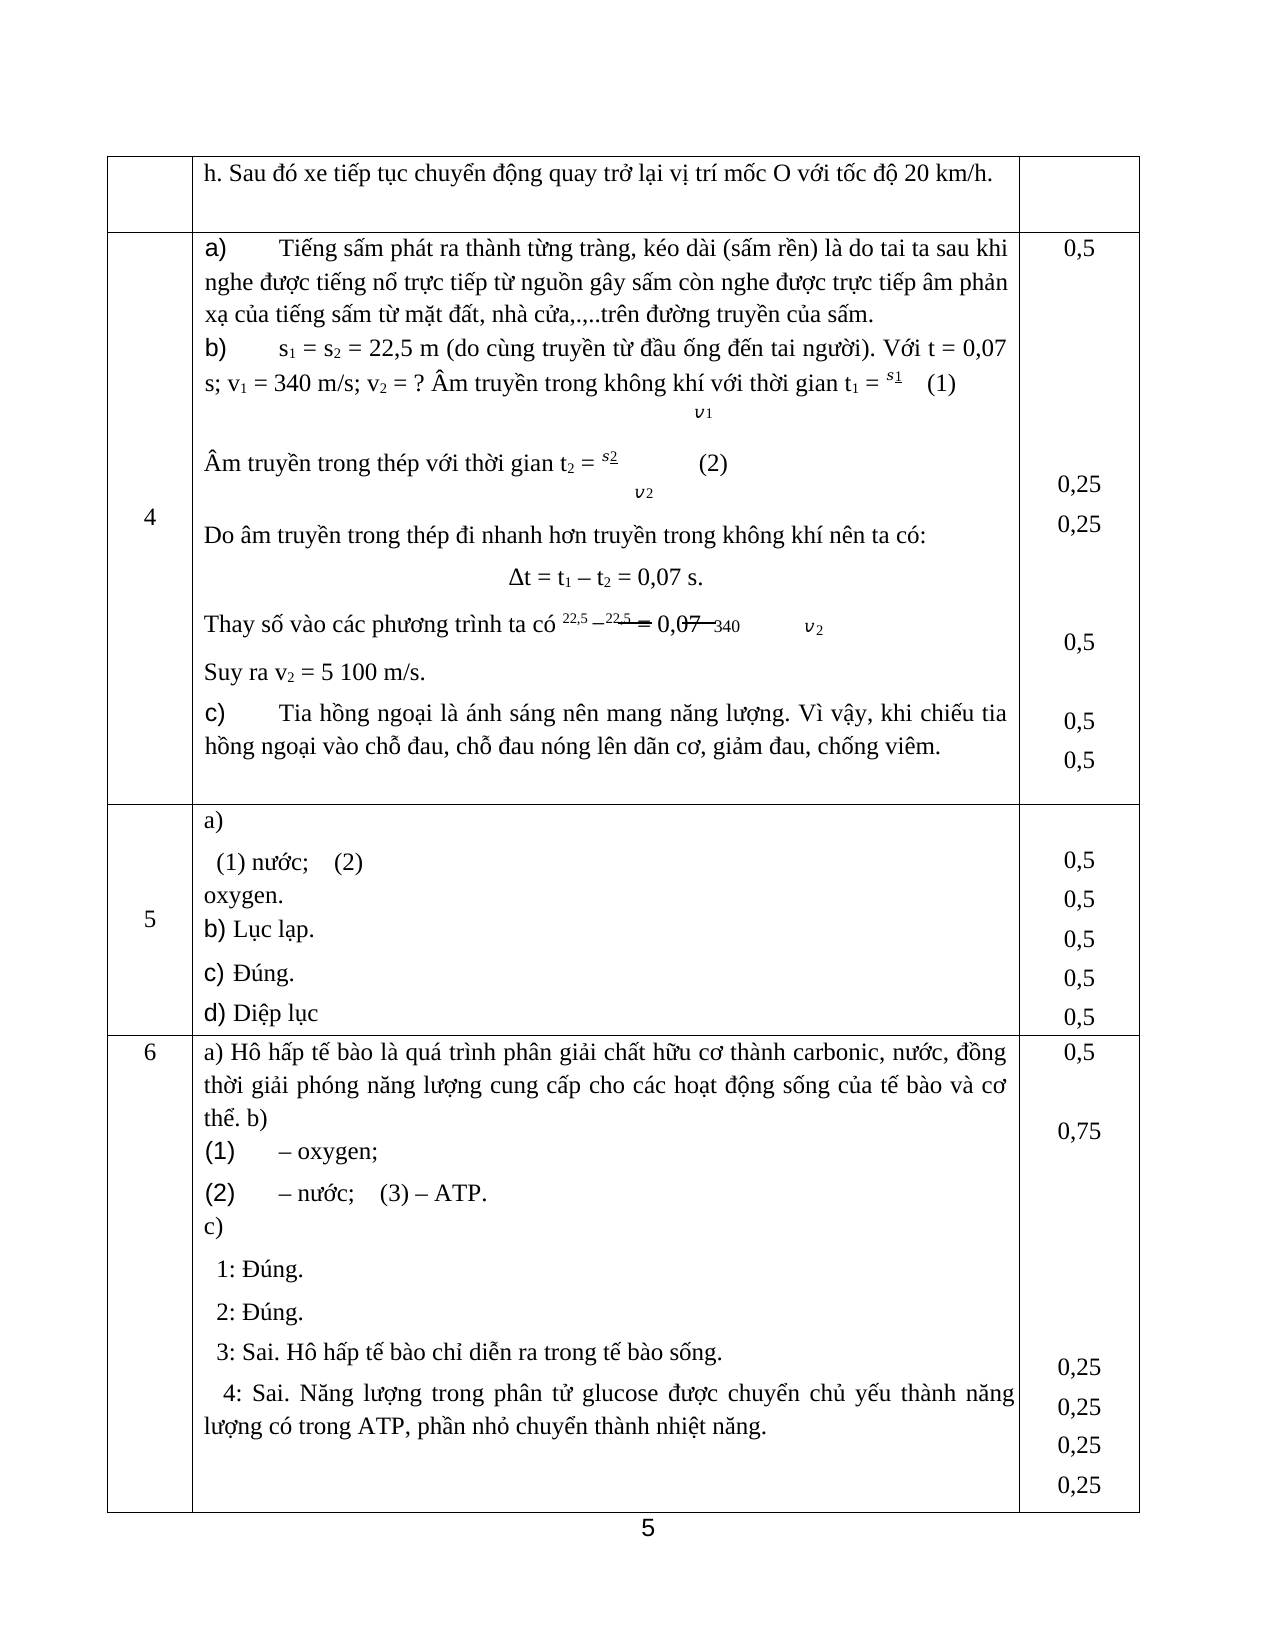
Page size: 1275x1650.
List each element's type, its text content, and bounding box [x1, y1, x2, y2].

table_cell Tiếng sấm phát ra thành từng tràng, kéo dài (sấm rền) là do tai ta sau khi nghe được tiếng nổ trực tiếp từ nguồn gây sấm còn nghe được trực tiếp âm phản xạ của tiếng sấm từ mặt đất, nhà cửa,.,..trên đường truyền của sấm. s1 = s2 = 22,5 m (do cùng truyền từ đầu ống đến tai người). Với t = 0,07 s; v1 = 340 m/s; v2 = ? Âm truyền trong không khí với thời gian t1 = 𝑠1 (1) 𝑣1 Âm truyền trong thép với thời gian t2 = 𝑠2 (2) 𝑣2 Do âm truyền trong thép đi nhanh hơn truyền trong không khí nên ta có: ∆t = t1 – t2 = 0,07 s. Thay số vào các phương trình ta có 22,5 −22,5 = 0,07 340 𝑣2 Suy ra v2 = 5 100 m/s. Tia hồng ngoại là ánh sáng nên mang năng lượng. Vì vậy, khi chiếu tia hồng ngoại vào chỗ đau, chỗ đau nóng lên dãn cơ, giảm đau, chống viêm. [193, 233, 1019, 804]
table_cell 0,5 0,25 0,25 0,5 0,5 0,5 [1020, 233, 1139, 804]
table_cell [193, 1036, 1019, 1512]
table_cell 0,5 0,5 0,5 0,5 0,5 [1020, 805, 1139, 1035]
table_cell 5 [108, 805, 192, 1035]
table_header [1020, 157, 1139, 232]
table_cell 4 [108, 233, 192, 804]
table_cell a) (1) nước; (2) oxygen. Lục lạp. Đúng. Diệp lục [193, 805, 1019, 1035]
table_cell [1020, 1036, 1139, 1512]
table_cell 6 [108, 1036, 192, 1512]
table_header [108, 157, 192, 232]
table_header h. Sau đó xe tiếp tục chuyển động quay trở lại vị trí mốc O với tốc độ 20 km/h. [193, 157, 1019, 232]
